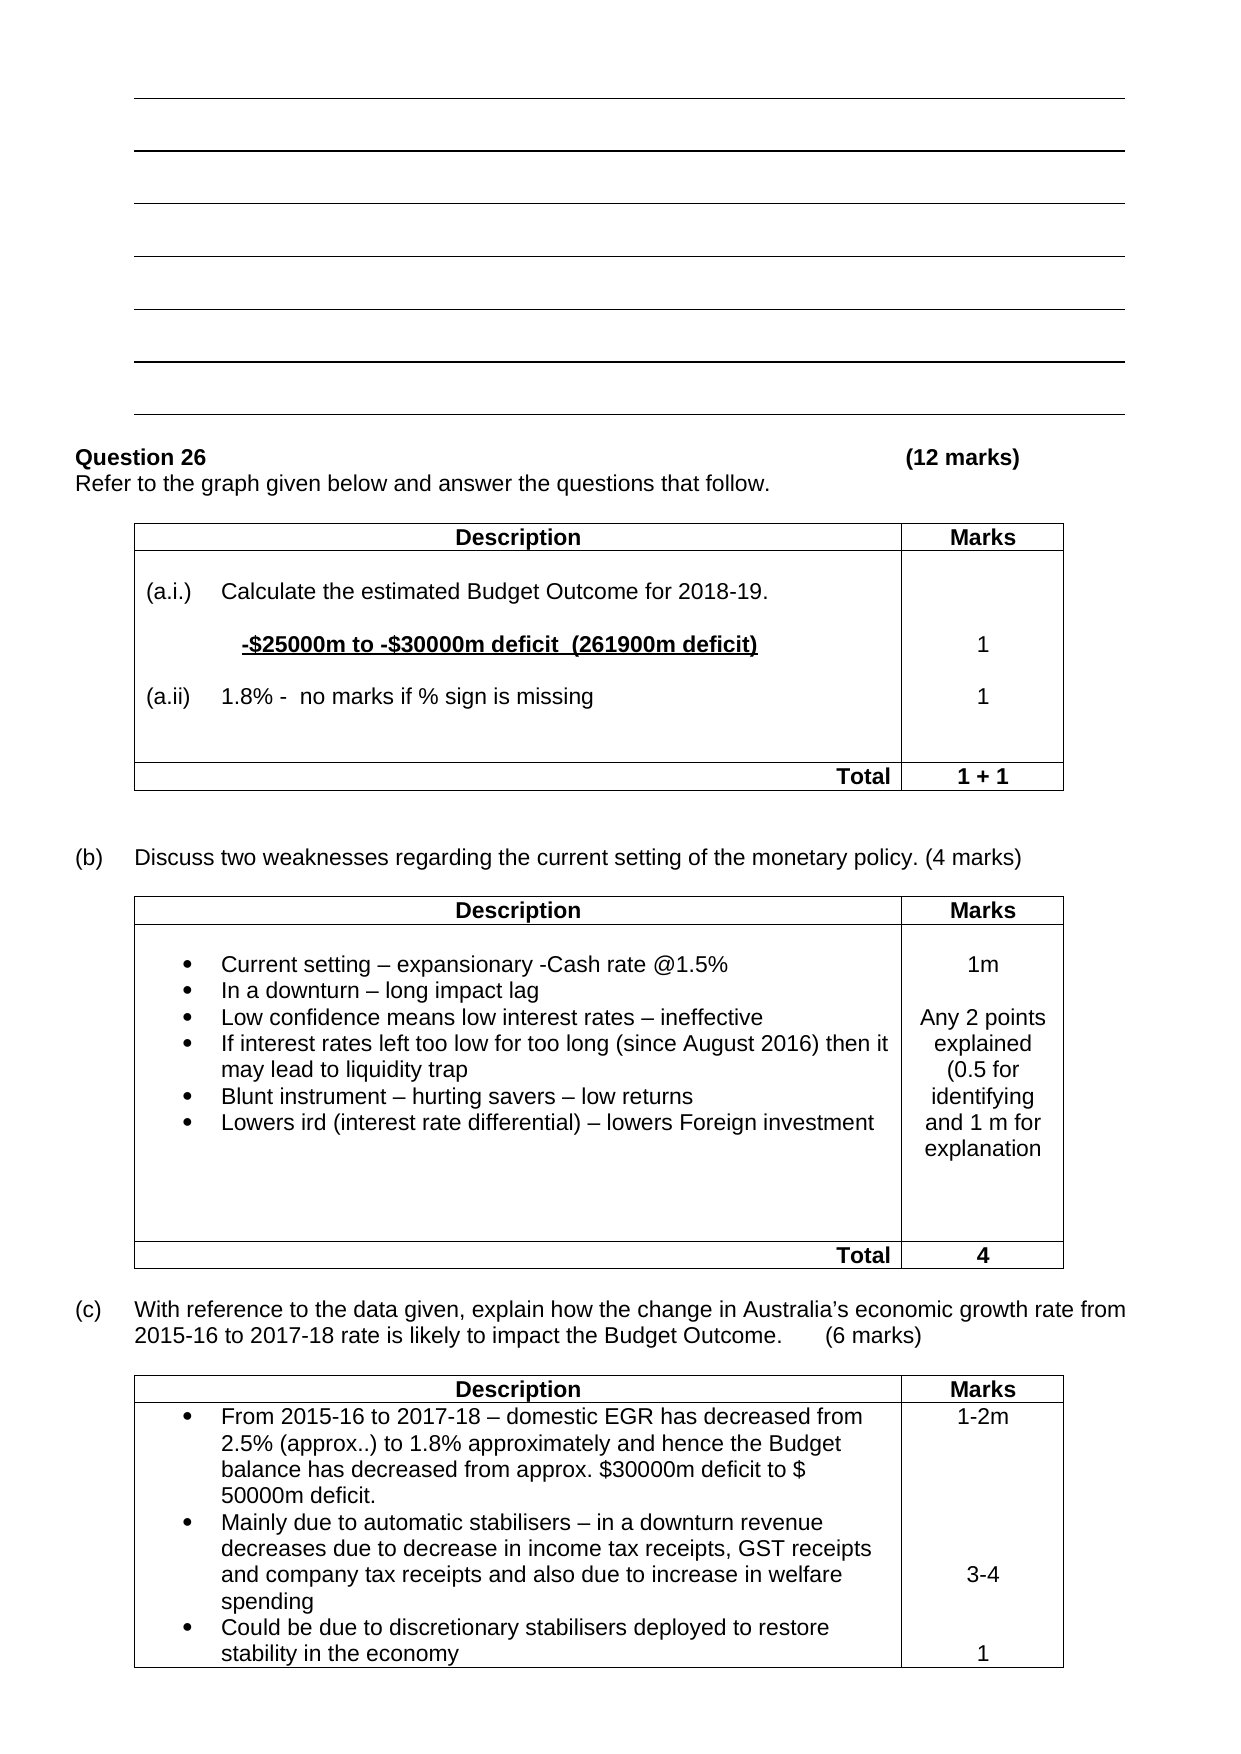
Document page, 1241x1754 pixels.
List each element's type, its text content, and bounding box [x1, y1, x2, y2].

table_header Description [135, 524, 901, 550]
text Refer to the graph given below and answer the questions that follow. [75, 470, 1165, 497]
text (b) Discuss two weaknesses regarding the current setting of the monetary policy. (4 marks) [75, 843, 1165, 870]
table_cell (a.i.) Calculate the estimated Budget Outcome for 2018-19. -$25000m to -$30000m deficit (261900m deficit) (a.ii) 1.8% - no marks if % sign is missing [135, 551, 901, 762]
table_cell Current setting – expansionary -Cash rate @1.5% In a downturn – long impact lag Low confidence means low interest rates – ineffective If interest rates left too low for too long (since August 2016) then it may lead to liquidity trap Blunt instrument – hurting savers – low returns Lowers ird (interest rate differential) – lowers Foreign investment [135, 925, 901, 1241]
table_cell Total [135, 1242, 901, 1268]
table_header Description [135, 1376, 901, 1402]
table_header Marks [902, 1376, 1063, 1402]
table_cell 1m Any 2 points explained (0.5 for identifying and 1 m for explanation [902, 925, 1063, 1241]
table_cell 1 1 [902, 551, 1063, 762]
table_header Marks [902, 524, 1063, 550]
table_cell Total [135, 763, 901, 790]
table_header Marks [902, 897, 1063, 923]
text (c) With reference to the data given, explain how the change in Australia’s economic growth rate from 2015-16 to 2017-18 rate is likely to impact the Budget Outcome. (6 marks) [75, 1296, 1165, 1348]
table_header Description [135, 897, 901, 923]
table_cell 1 + 1 [902, 763, 1063, 790]
text Question 26 (12 marks) [75, 444, 1165, 470]
table_cell 1-2m 3-4 1 [902, 1403, 1063, 1667]
table_cell 4 [902, 1242, 1063, 1268]
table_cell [135, 1403, 901, 1667]
